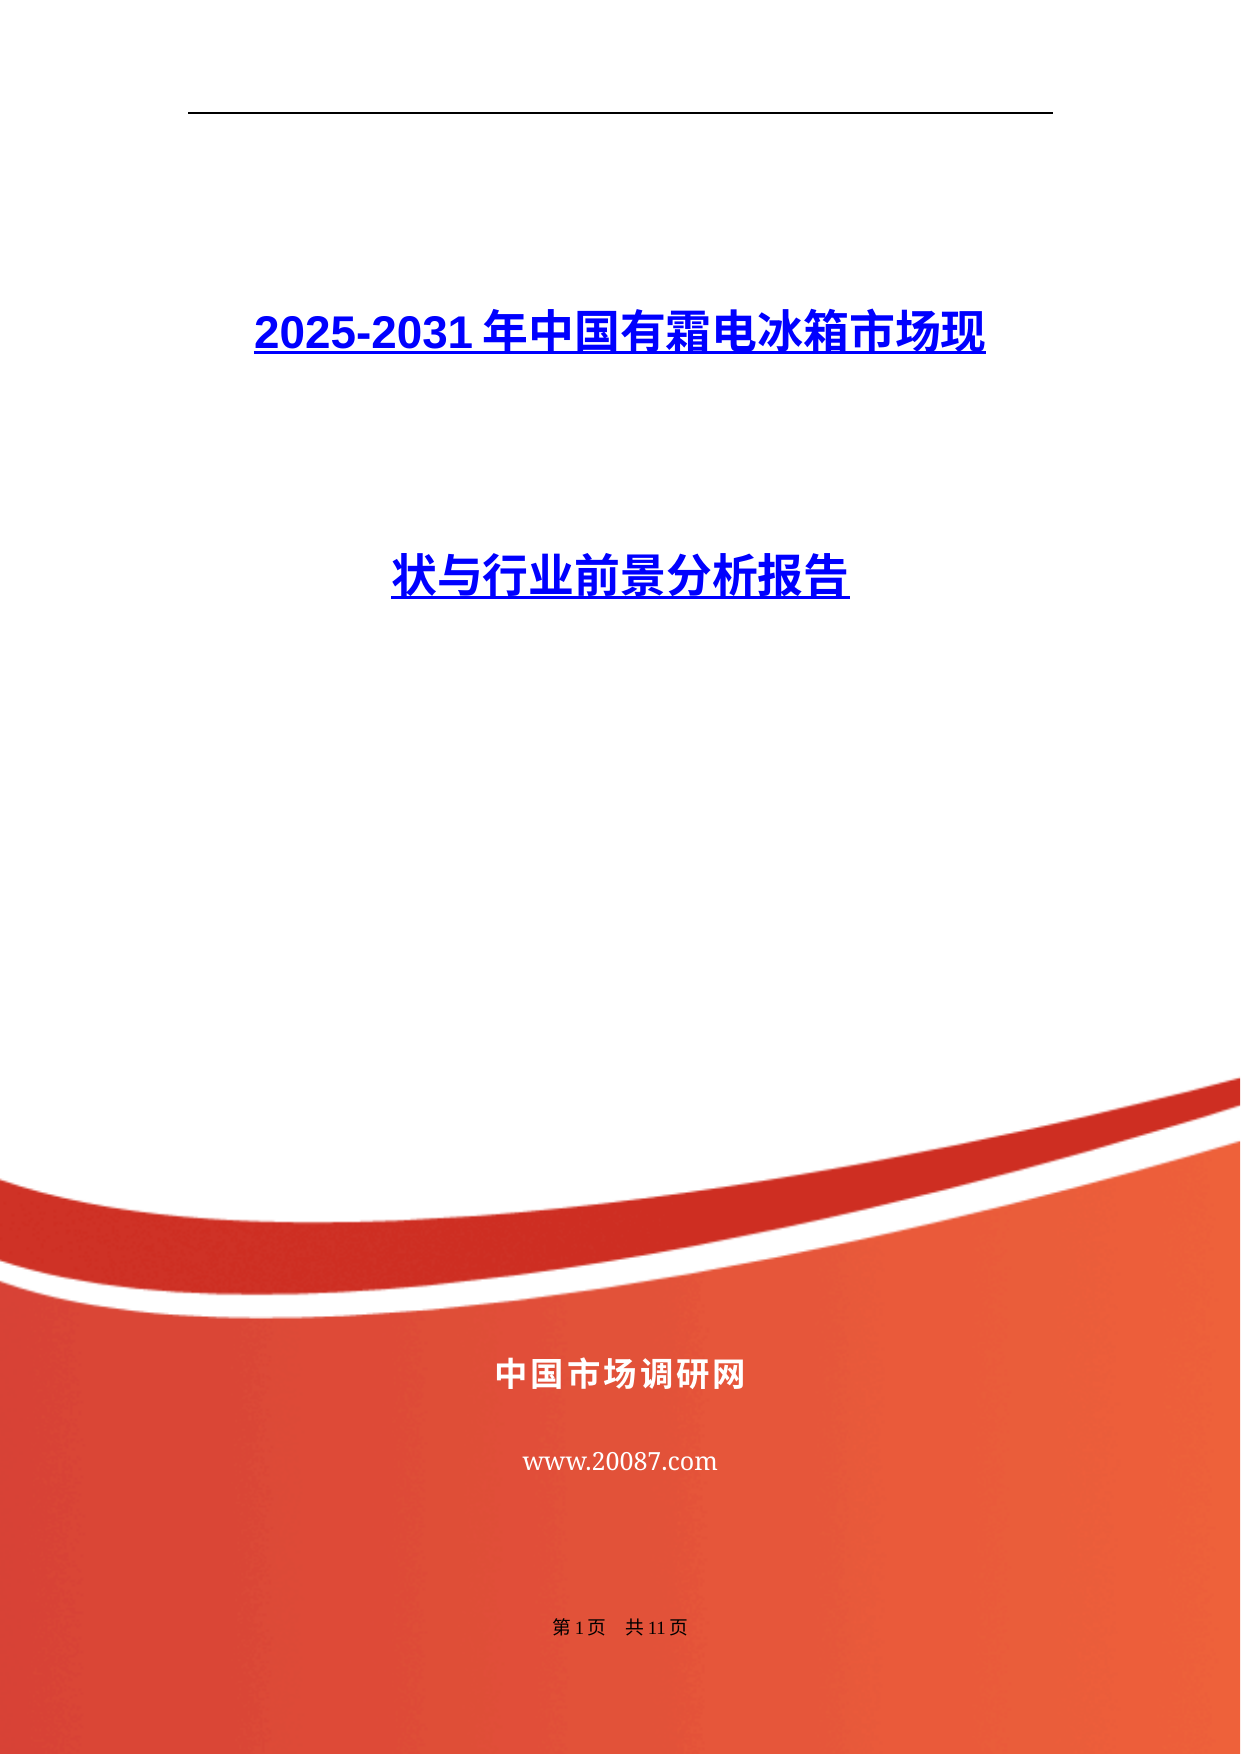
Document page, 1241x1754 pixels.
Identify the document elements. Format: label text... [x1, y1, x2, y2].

subtitle 中国市场调研网 [187, 1339, 1053, 1404]
table_header 2025-2031年中国有霜电冰箱市场现状与行业前景分析报告 [188, 207, 1053, 773]
text www.20087.com [187, 1428, 1053, 1493]
picture [0, 1006, 1241, 1754]
